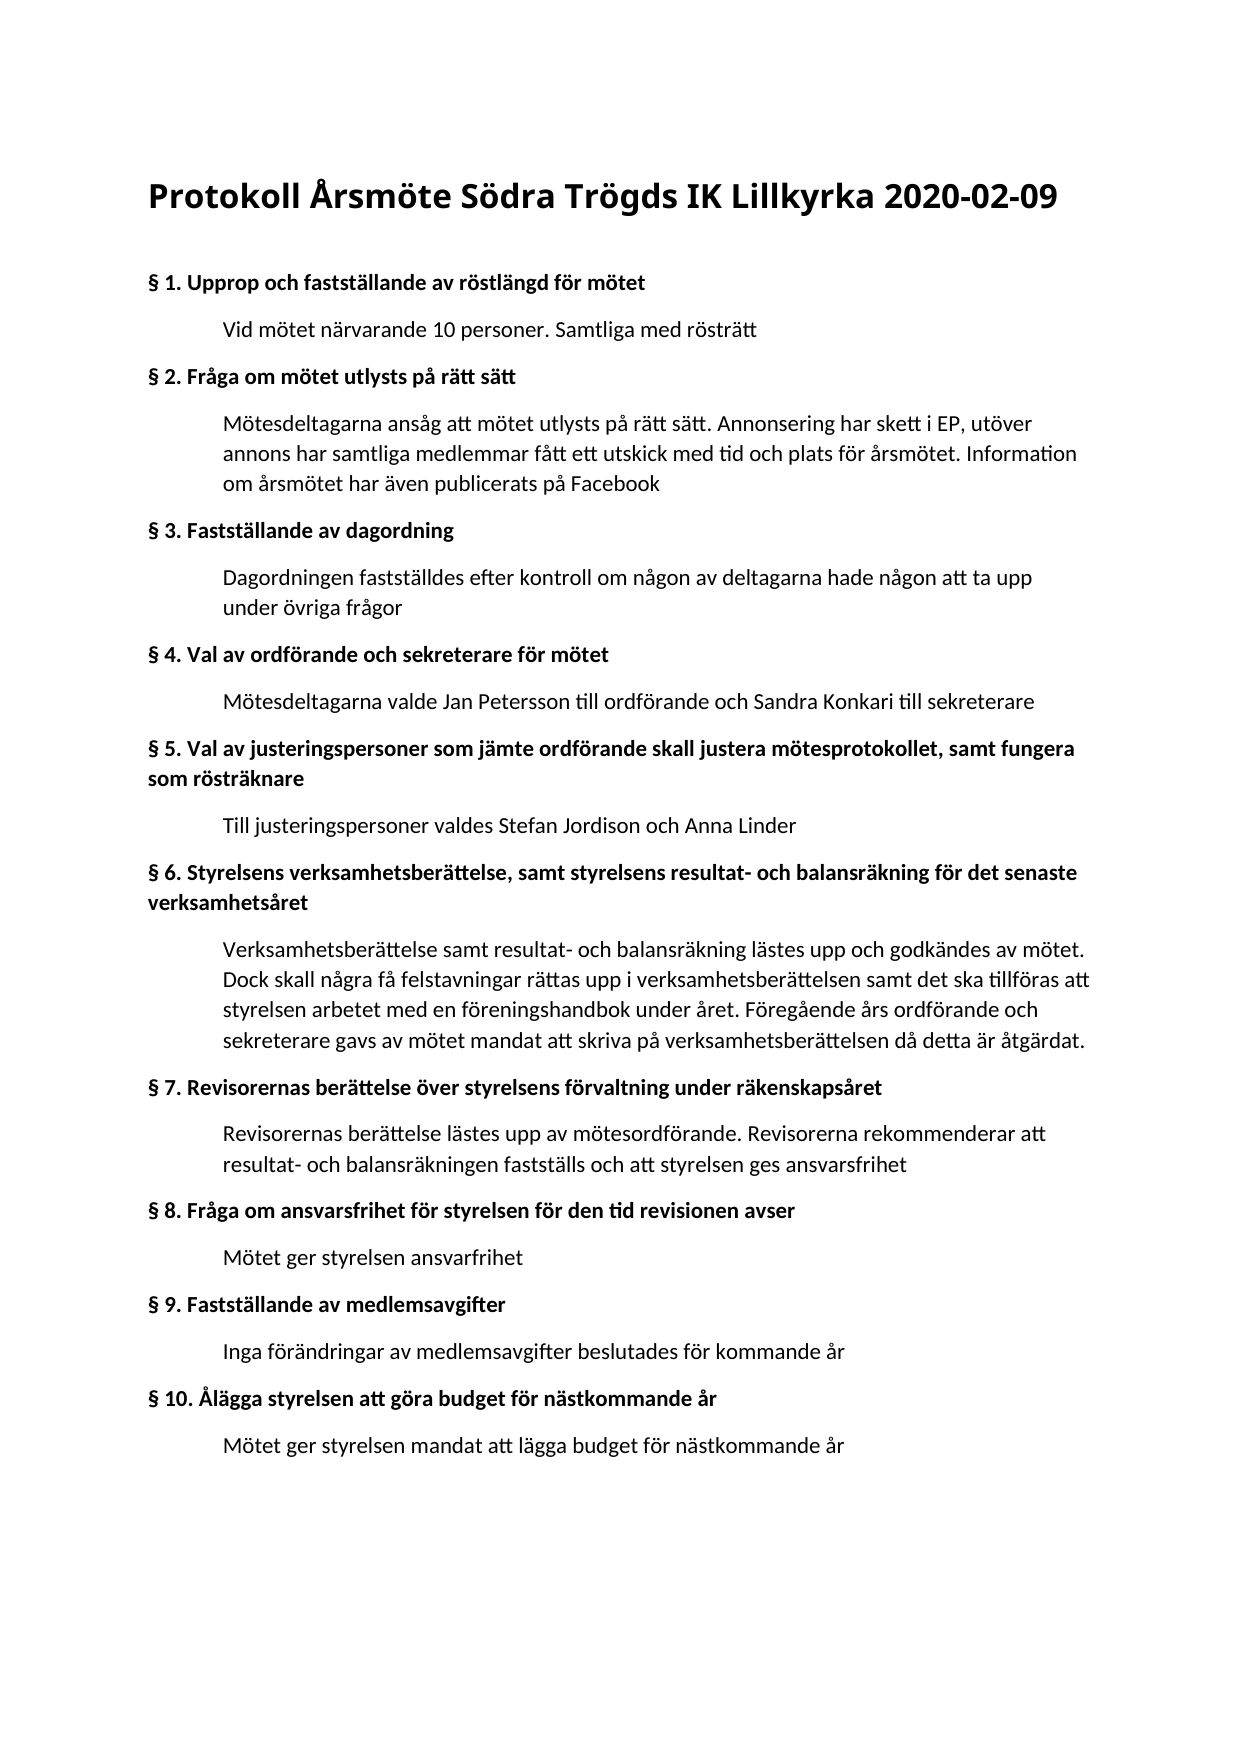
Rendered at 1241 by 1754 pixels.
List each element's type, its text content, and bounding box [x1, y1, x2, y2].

text Mötet ger styrelsen ansvarfrihet [148, 1243, 1093, 1271]
text Dagordningen fastställdes efter kontroll om någon av deltagarna hade någon att ta upp under övriga frågor [223, 563, 1093, 621]
subtitle Protokoll Årsmöte Södra Trögds IK Lillkyrka 2020-02-09 [148, 173, 1093, 218]
text § 2. Fråga om mötet utlysts på rätt sätt [148, 362, 1093, 390]
text Mötesdeltagarna valde Jan Petersson till ordförande och Sandra Konkari till sekreterare [148, 687, 1093, 715]
text § 3. Fastställande av dagordning [148, 516, 1093, 544]
text Verksamhetsberättelse samt resultat- och balansräkning lästes upp och godkändes av mötet. Dock skall några få felstavningar rättas upp i verksamhetsberättelsen samt det ska tillföras att styrelsen arbetet med en föreningshandbok under året. Föregående års ordförande och sekreterare gavs av mötet mandat att skriva på verksamhetsberättelsen då detta är åtgärdat. [223, 935, 1093, 1054]
text § 4. Val av ordförande och sekreterare för mötet [148, 640, 1093, 668]
text Mötesdeltagarna ansåg att mötet utlysts på rätt sätt. Annonsering har skett i EP, utöver annons har samtliga medlemmar fått ett utskick med tid och plats för årsmötet. Information om årsmötet har även publicerats på Facebook [223, 409, 1093, 497]
text § 6. Styrelsens verksamhetsberättelse, samt styrelsens resultat- och balansräkning för det senaste verksamhetsåret [148, 858, 1093, 916]
text § 1. Upprop och fastställande av röstlängd för mötet [148, 268, 1093, 296]
text § 5. Val av justeringspersoner som jämte ordförande skall justera mötesprotokollet, samt fungera som rösträknare [148, 734, 1093, 792]
text § 8. Fråga om ansvarsfrihet för styrelsen för den tid revisionen avser [148, 1197, 1093, 1224]
text § 10. Ålägga styrelsen att göra budget för nästkommande år [148, 1384, 1093, 1412]
text § 9. Fastställande av medlemsavgifter [148, 1290, 1093, 1318]
text Inga förändringar av medlemsavgifter beslutades för kommande år [148, 1337, 1093, 1365]
text Till justeringspersoner valdes Stefan Jordison och Anna Linder [148, 811, 1093, 839]
text § 7. Revisorernas berättelse över styrelsens förvaltning under räkenskapsåret [148, 1073, 1093, 1101]
text Revisorernas berättelse lästes upp av mötesordförande. Revisorerna rekommenderar att resultat- och balansräkningen fastställs och att styrelsen ges ansvarsfrihet [223, 1119, 1093, 1178]
text Vid mötet närvarande 10 personer. Samtliga med rösträtt [148, 315, 1093, 343]
text Mötet ger styrelsen mandat att lägga budget för nästkommande år [148, 1431, 1093, 1459]
